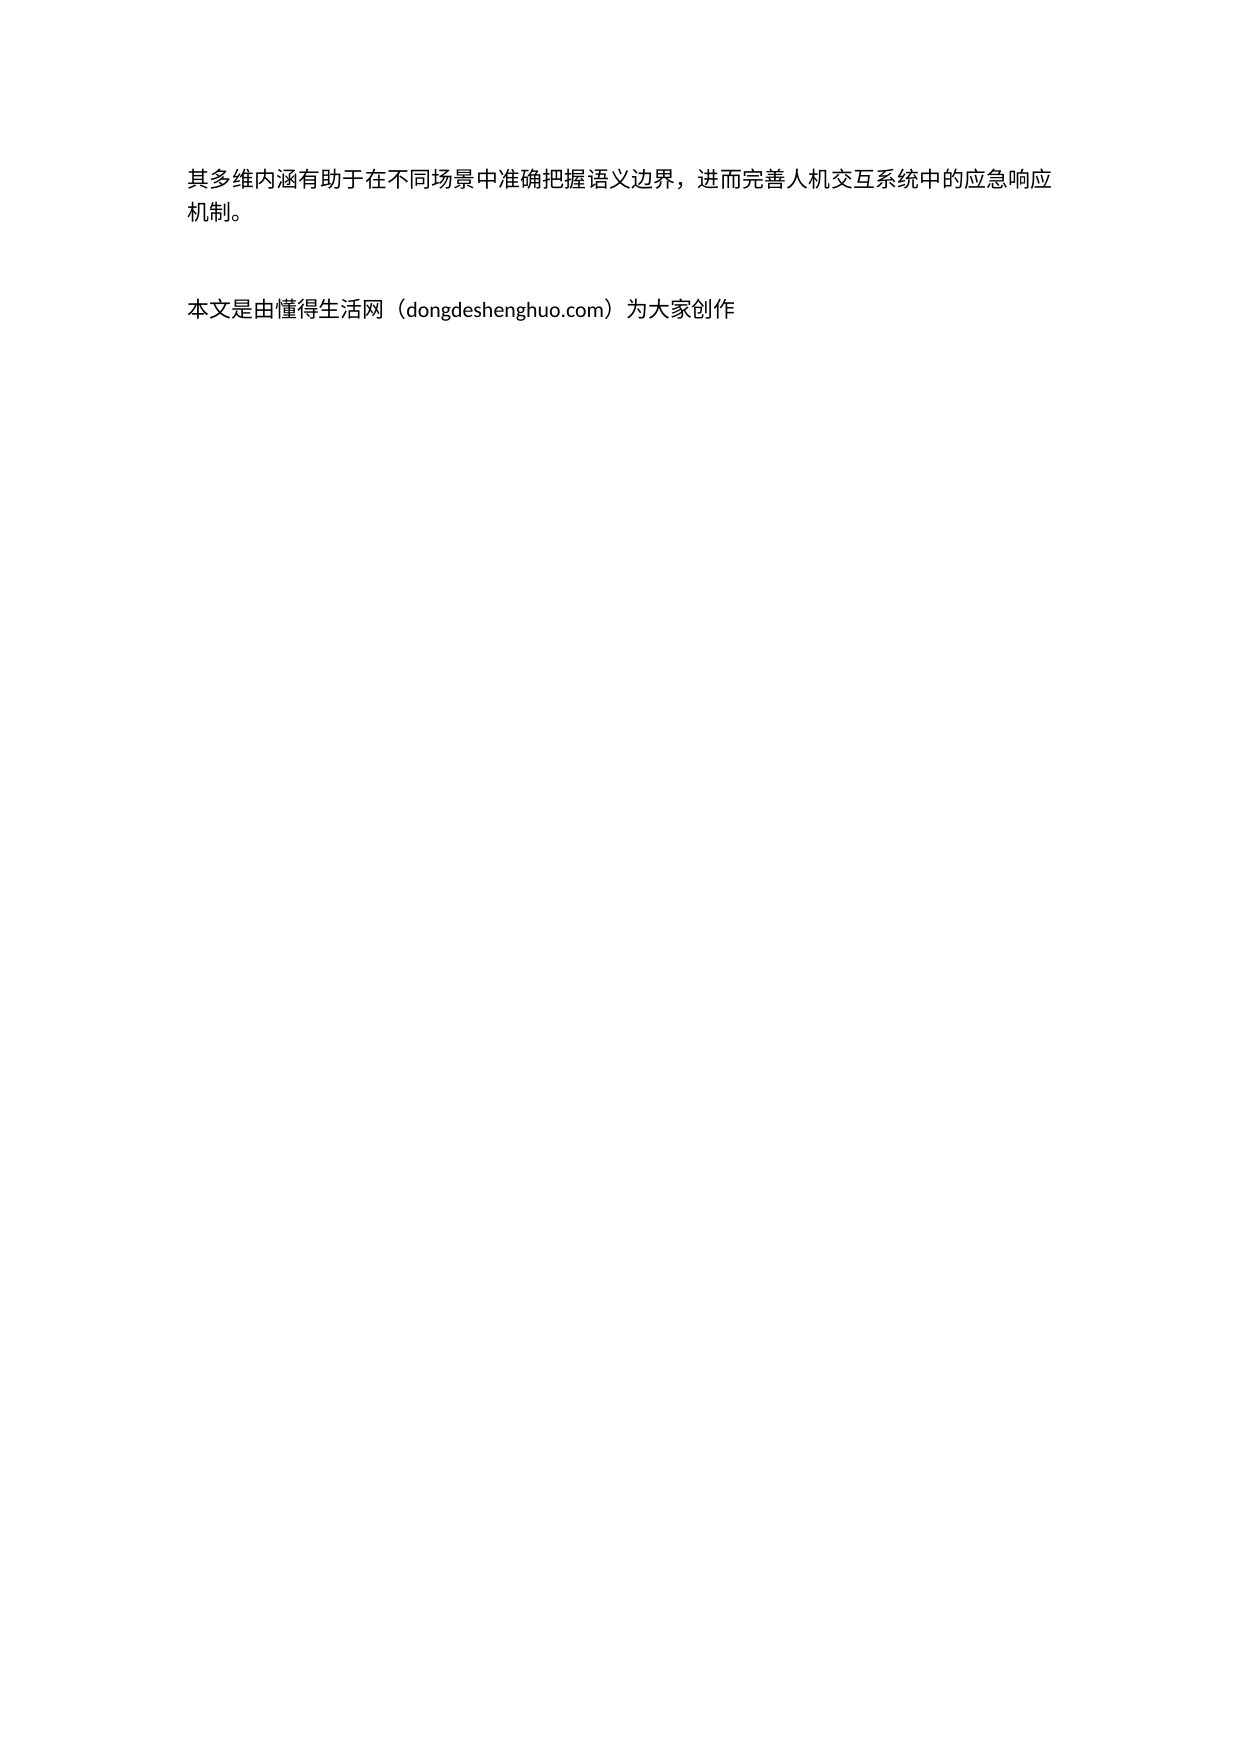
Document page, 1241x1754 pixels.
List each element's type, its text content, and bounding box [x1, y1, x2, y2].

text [187, 162, 1053, 227]
text 本文是由懂得生活网（dongdeshenghuo.com）为大家创作 [187, 292, 1053, 324]
